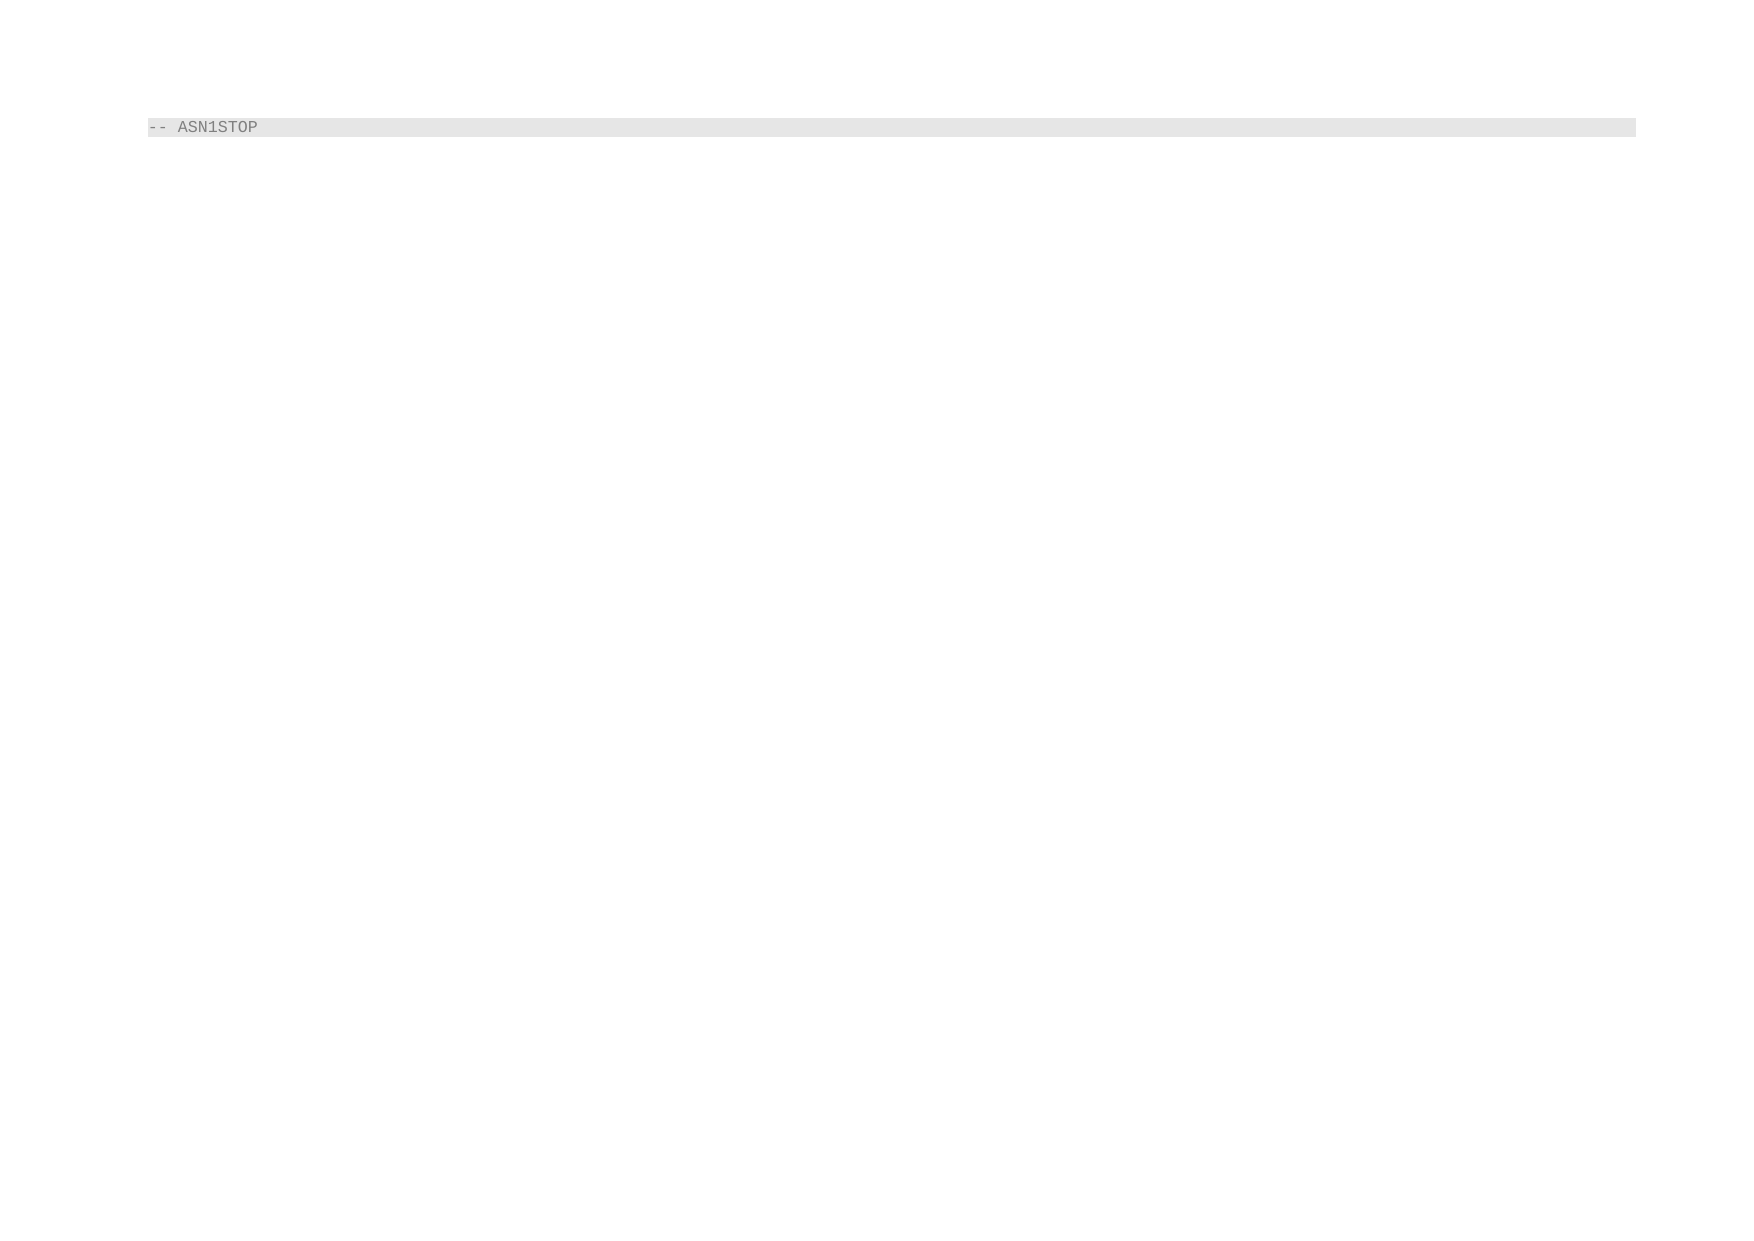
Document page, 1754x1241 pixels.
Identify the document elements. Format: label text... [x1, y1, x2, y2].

text -- ASN1STOP [148, 118, 1636, 137]
